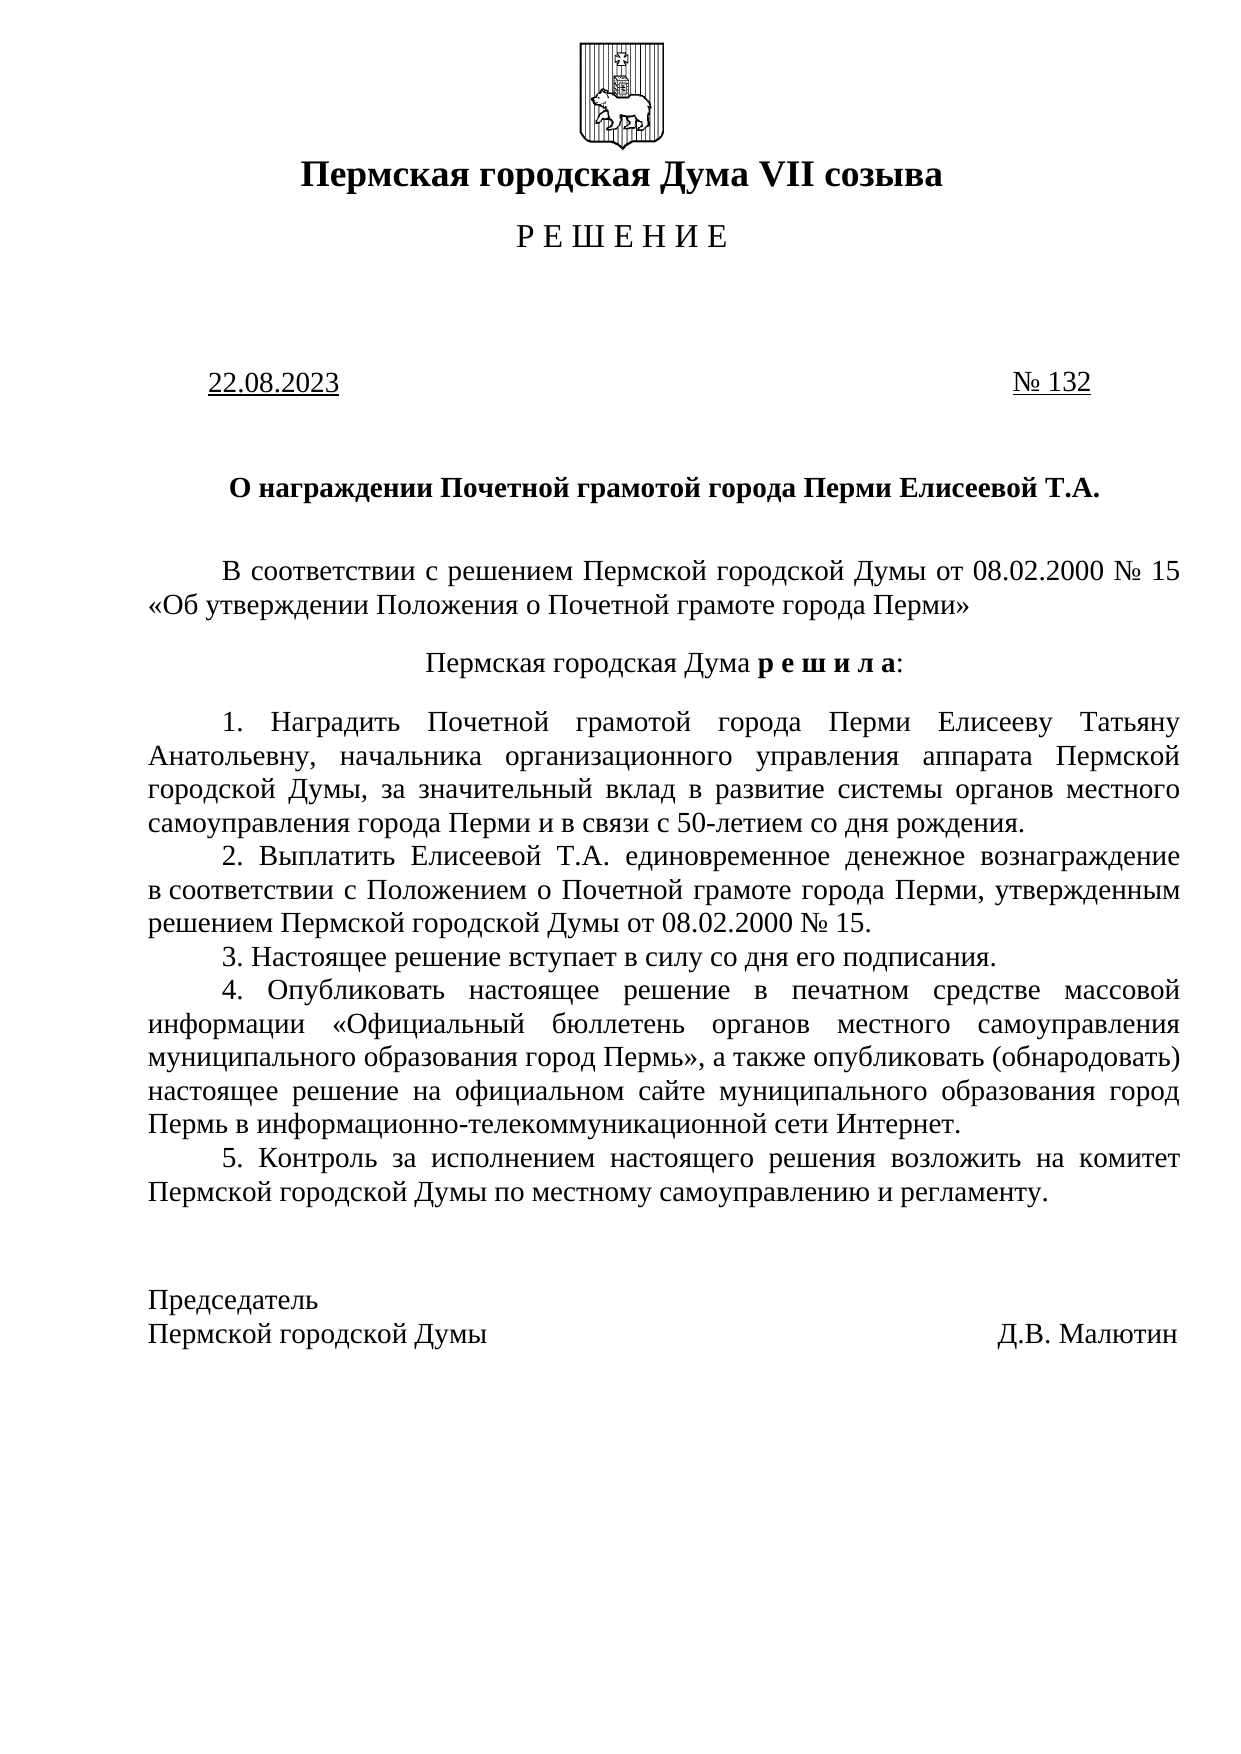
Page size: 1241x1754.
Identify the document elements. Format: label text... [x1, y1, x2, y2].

text 3. Настоящее решение вступает в силу со дня его подписания. [148, 939, 1181, 972]
text 2. Выплатить Елисеевой Т.А. единовременное денежное вознаграждение в соответствии с Положением о Почетной грамоте города Перми, утвержденным решением Пермской городской Думы от 08.02.2000 № 15. [148, 838, 1181, 939]
text Пермской городской Думы Д.В. Малютин [148, 1316, 1181, 1349]
text В соответствии с решением Пермской городской Думы от 08.02.2000 № 15 «Об утверждении Положения о Почетной грамоте города Перми» [148, 553, 1181, 621]
text Пермская городская Дума р е ш и л а: [148, 646, 1181, 679]
text О награждении Почетной грамотой города Перми Елисеевой Т.А. [148, 470, 1181, 503]
text 4. Опубликовать настоящее решение в печатном средстве массовой информации «Официальный бюллетень органов местного самоуправления муниципального образования город Пермь», а также опубликовать (обнародовать) настоящее решение на официальном сайте муниципального образования город Пермь в информационно-телекоммуникационной сети Интернет. [148, 972, 1181, 1140]
text Председатель [148, 1282, 1181, 1316]
text 5. Контроль за исполнением настоящего решения возложить на комитет Пермской городской Думы по местному самоуправлению и регламенту. [148, 1140, 1181, 1207]
text 1. Наградить Почетной грамотой города Перми Елисееву Татьяну Анатольевну, начальника организационного управления аппарата Пермской городской Думы, за значительный вклад в развитие системы органов местного самоуправления города Перми и в связи с 50-летием со дня рождения. [148, 704, 1181, 838]
